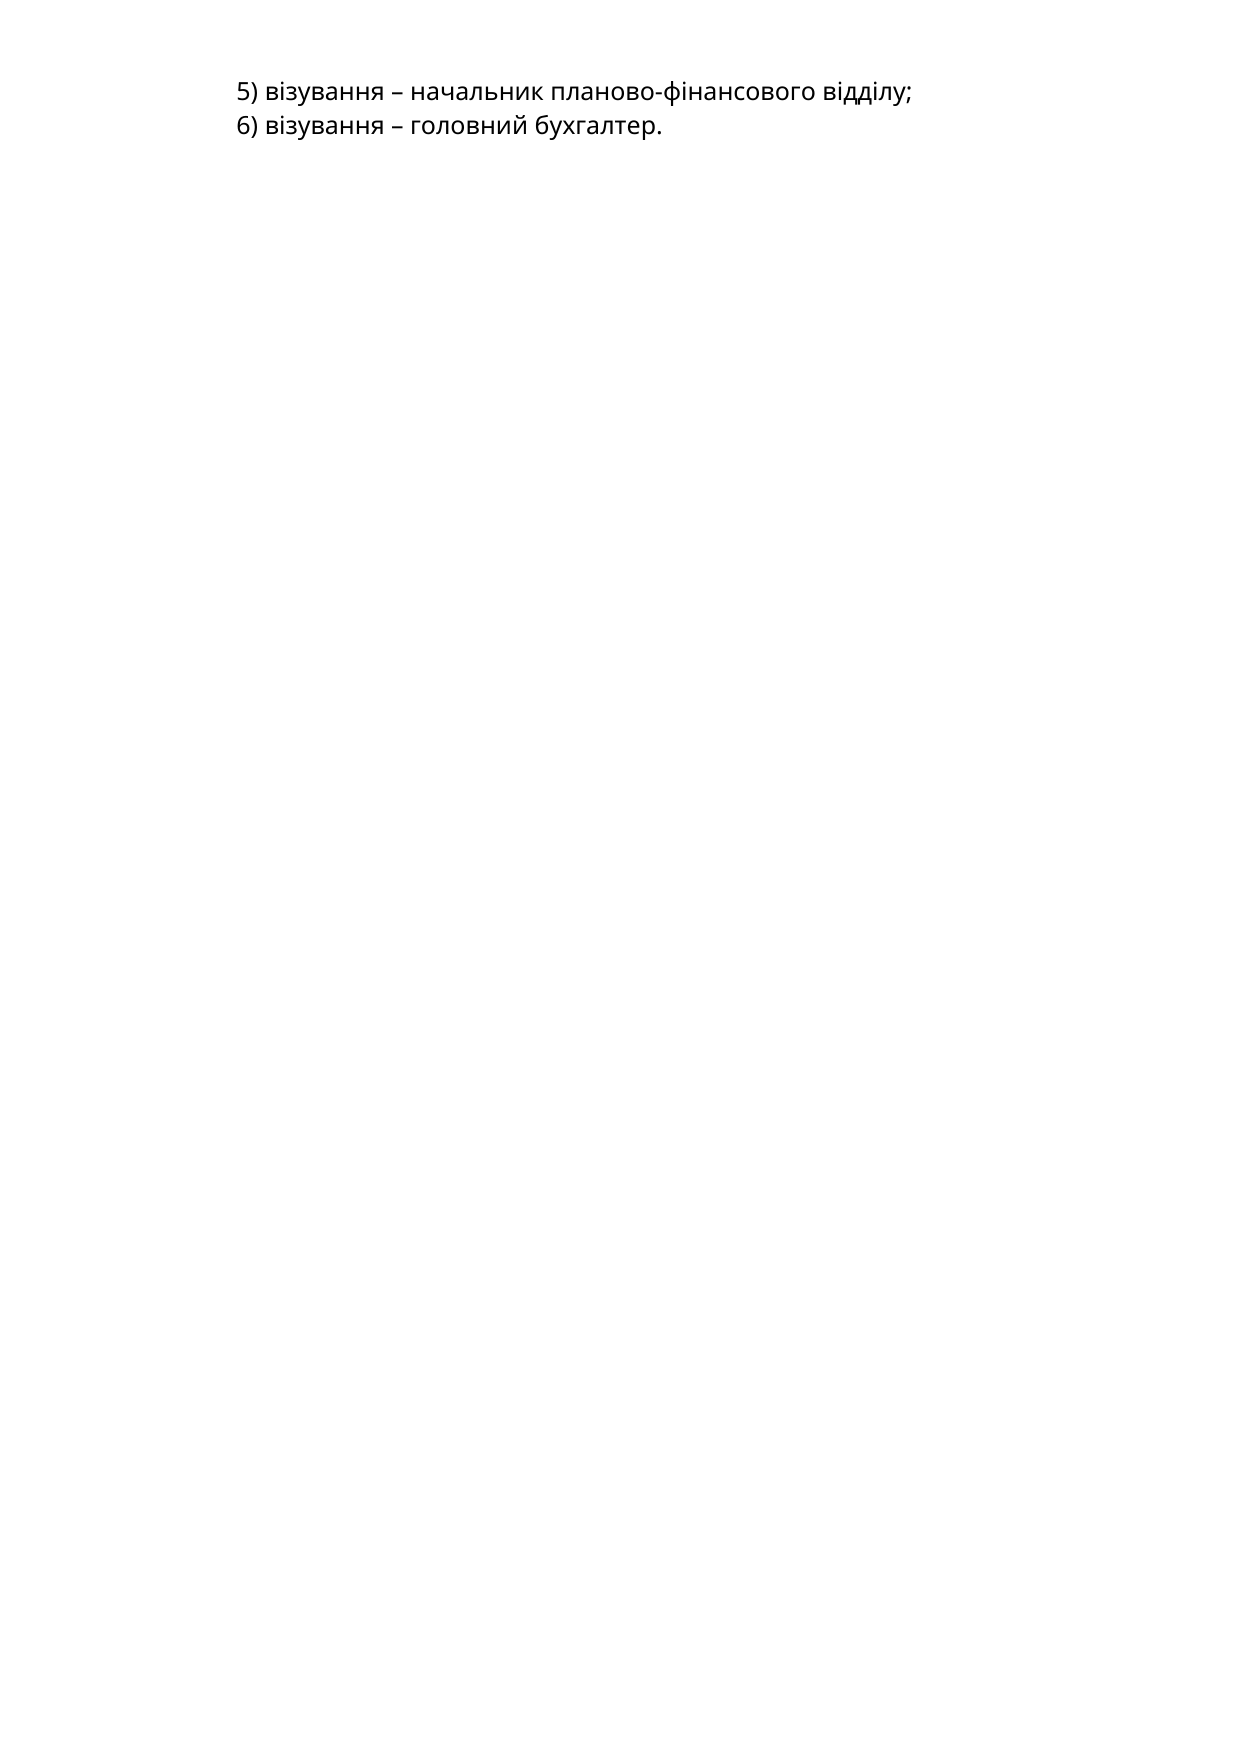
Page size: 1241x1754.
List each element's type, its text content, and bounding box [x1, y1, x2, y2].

text 5) візування – начальник планово-фінансового відділу; [177, 74, 1152, 108]
text 6) візування – головний бухгалтер. [177, 108, 1152, 142]
